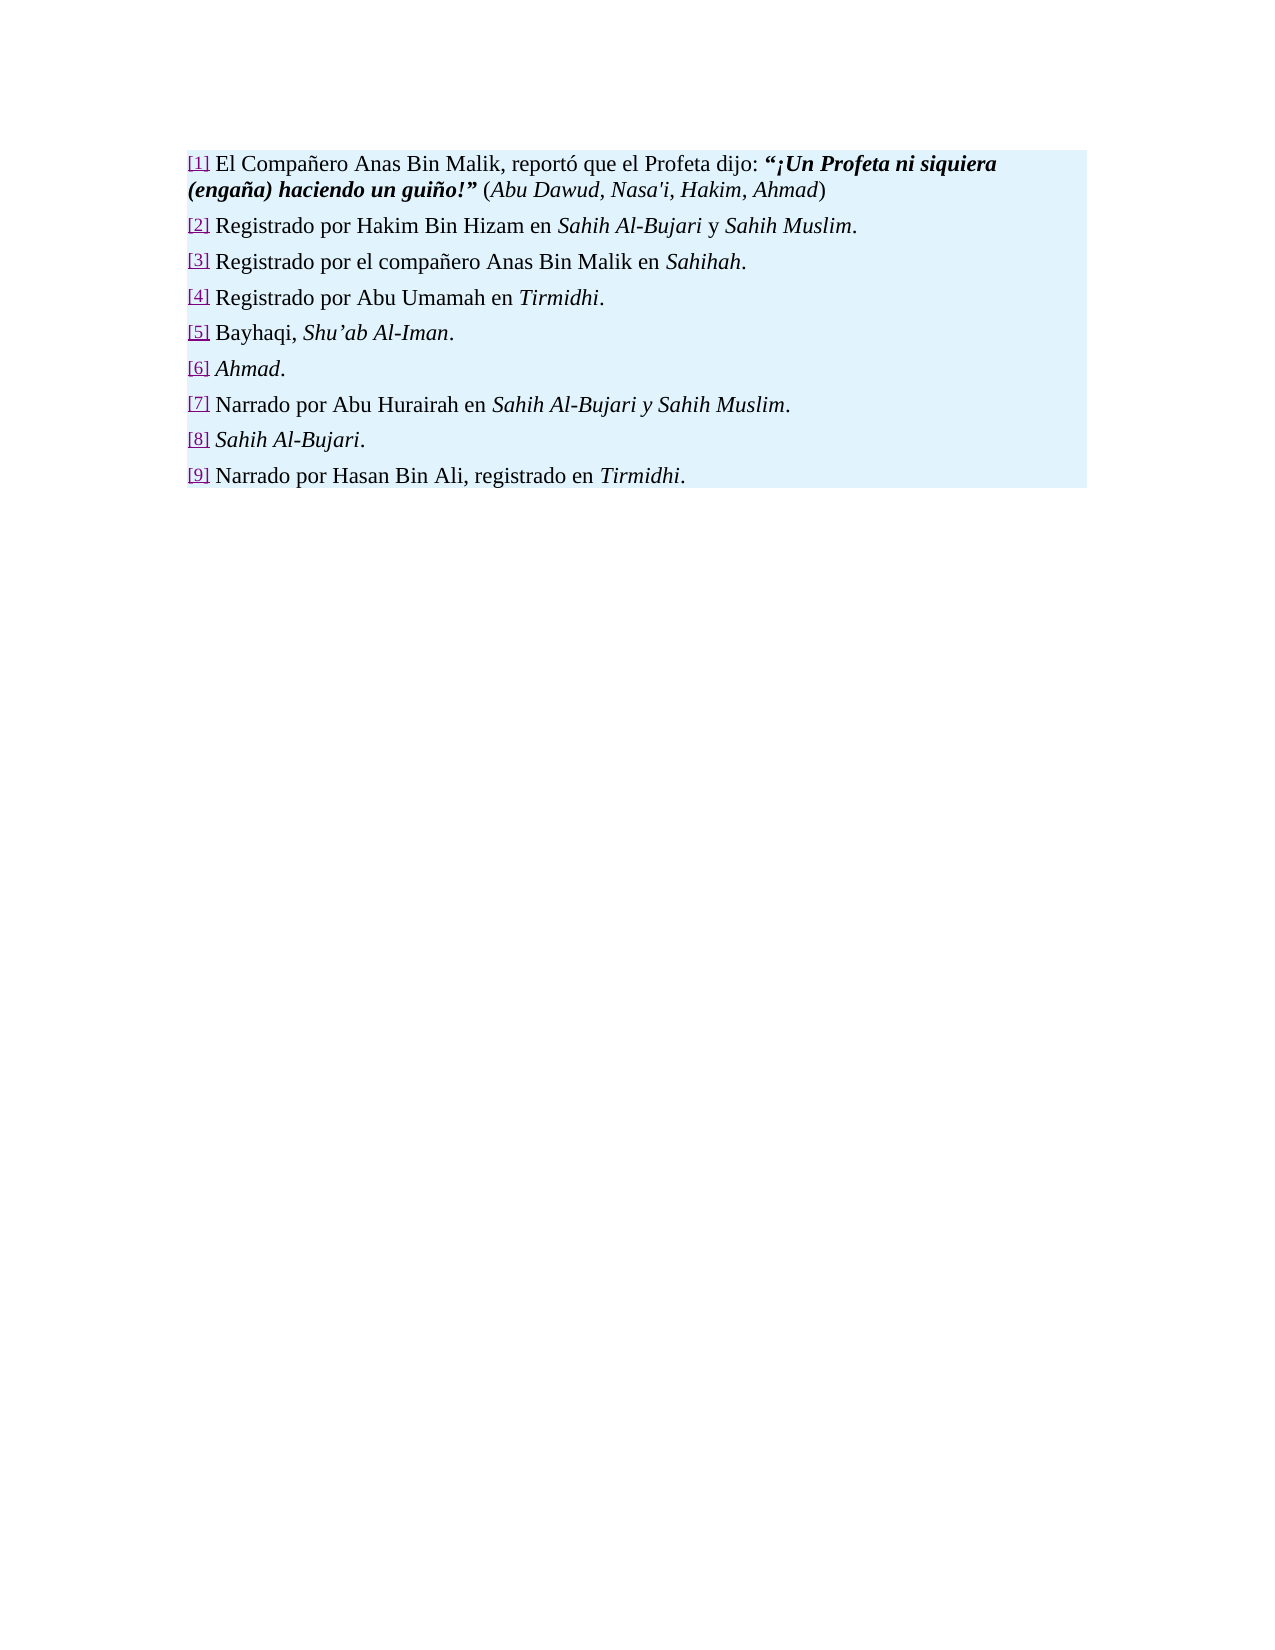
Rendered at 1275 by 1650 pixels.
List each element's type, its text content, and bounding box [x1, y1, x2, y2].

text [8] Sahih Al-Bujari. [187, 426, 1087, 453]
text [5] Bayhaqi, Shu’ab Al-Iman. [187, 319, 1087, 346]
text [1] El Compañero Anas Bin Malik, reportó que el Profeta dijo: “¡Un Profeta ni siquiera (engaña) haciendo un guiño!” (Abu Dawud, Nasa'i, Hakim, Ahmad) [187, 150, 1087, 203]
text [9] Narrado por Hasan Bin Ali, registrado en Tirmidhi. [187, 462, 1087, 488]
text [7] Narrado por Abu Hurairah en Sahih Al-Bujari y Sahih Muslim. [187, 391, 1087, 417]
text [4] Registrado por Abu Umamah en Tirmidhi. [187, 283, 1087, 310]
text [6] Ahmad. [187, 355, 1087, 381]
text [3] Registrado por el compañero Anas Bin Malik en Sahihah. [187, 248, 1087, 274]
text [2] Registrado por Hakim Bin Hizam en Sahih Al-Bujari y Sahih Muslim. [187, 212, 1087, 238]
